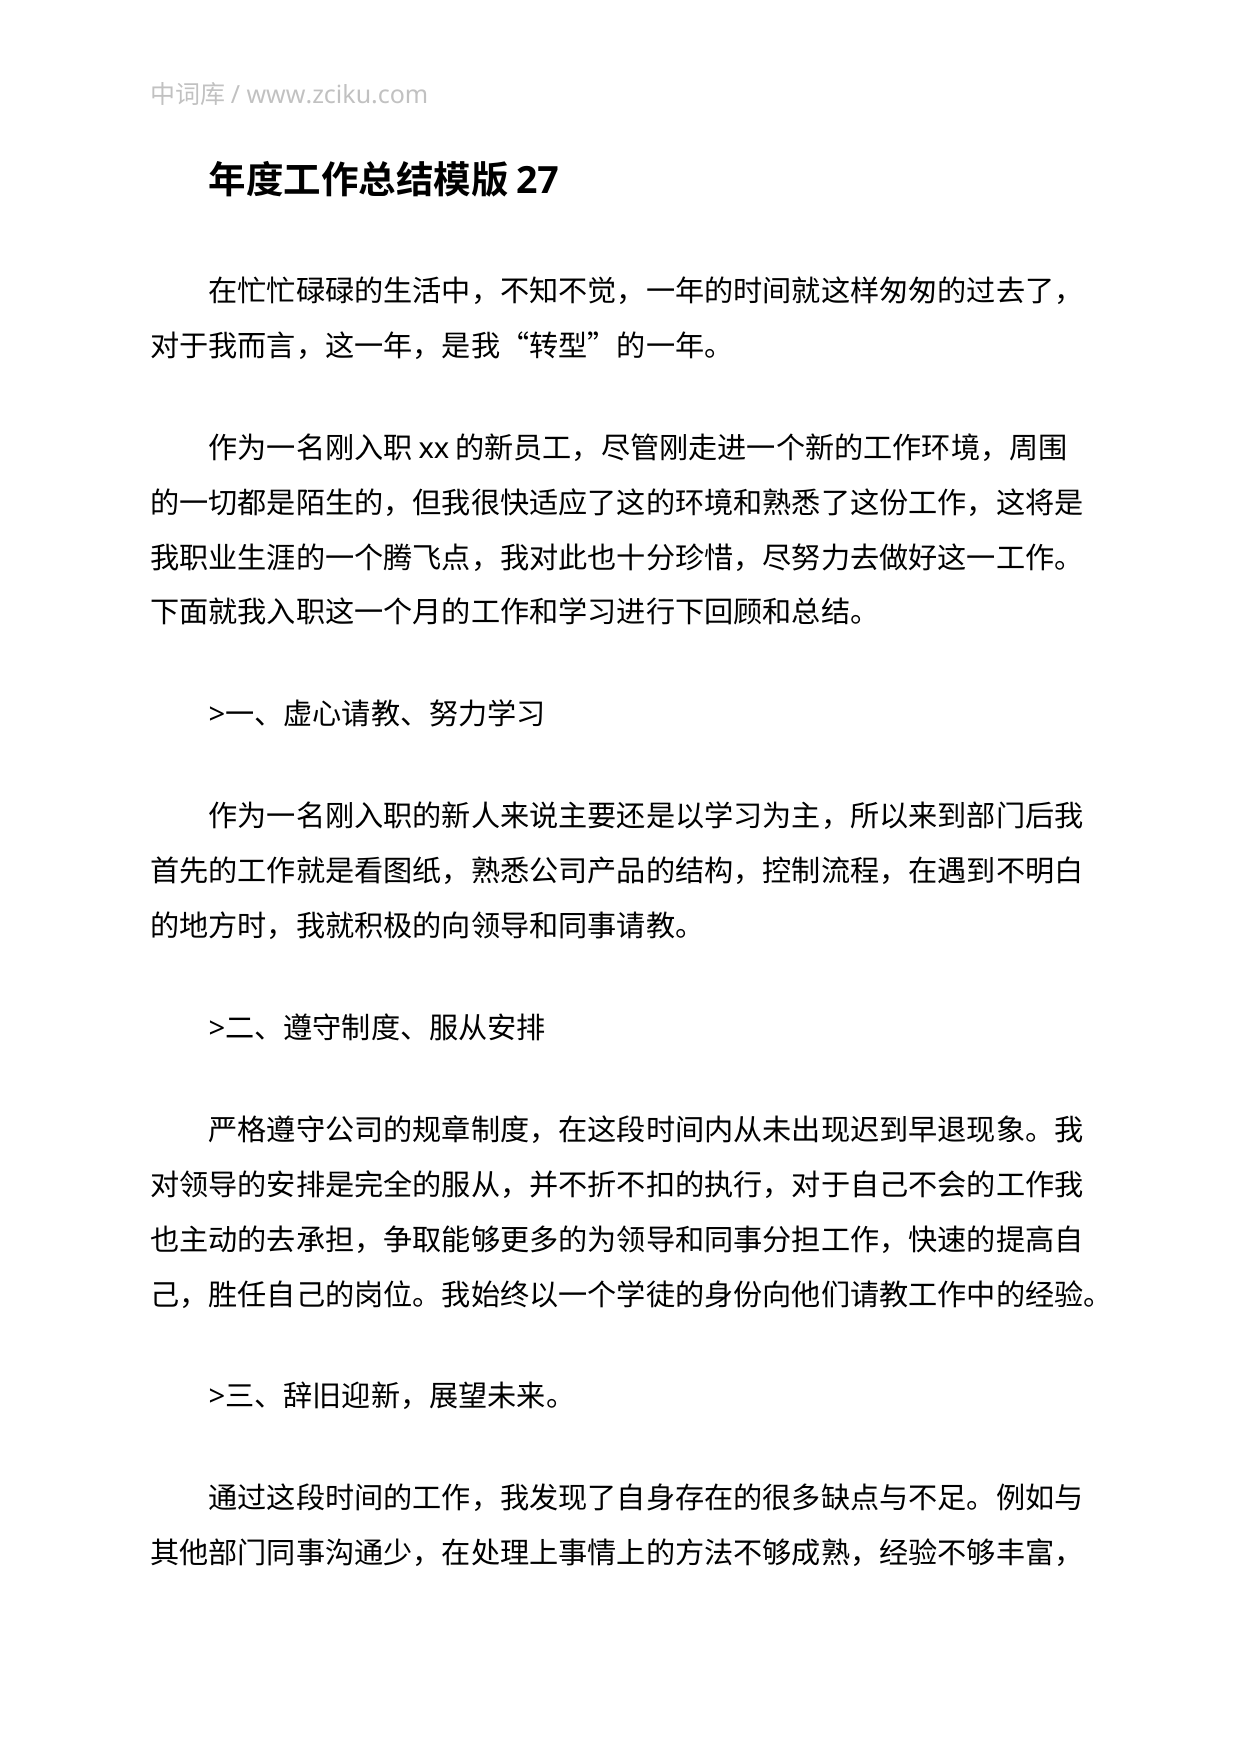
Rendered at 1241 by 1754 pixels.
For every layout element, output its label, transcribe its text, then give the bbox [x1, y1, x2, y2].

text 严格遵守公司的规章制度，在这段时间内从未出现迟到早退现象。我对领导的安排是完全的服从，并不折不扣的执行，对于自己不会的工作我也主动的去承担，争取能够更多的为领导和同事分担工作，快速的提高自己，胜任自己的岗位。我始终以一个学徒的身份向他们请教工作中的经验。 [150, 1106, 1090, 1313]
text 在忙忙碌碌的生活中，不知不觉，一年的时间就这样匆匆的过去了，对于我而言，这一年，是我“转型”的一年。 [150, 268, 1090, 365]
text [150, 1475, 1090, 1572]
text 作为一名刚入职的新人来说主要还是以学习为主，所以来到部门后我首先的工作就是看图纸，熟悉公司产品的结构，控制流程，在遇到不明白的地方时，我就积极的向领导和同事请教。 [150, 793, 1090, 945]
text 作为一名刚入职xx的新员工，尽管刚走进一个新的工作环境，周围的一切都是陌生的，但我很快适应了这的环境和熟悉了这份工作，这将是我职业生涯的一个腾飞点，我对此也十分珍惜，尽努力去做好这一工作。下面就我入职这一个月的工作和学习进行下回顾和总结。 [150, 424, 1090, 631]
text >三、辞旧迎新，展望未来。 [150, 1373, 1090, 1415]
text >一、虚心请教、努力学习 [150, 691, 1090, 733]
text 年度工作总结模版27 [150, 150, 1090, 204]
text >二、遵守制度、服从安排 [150, 1004, 1090, 1047]
